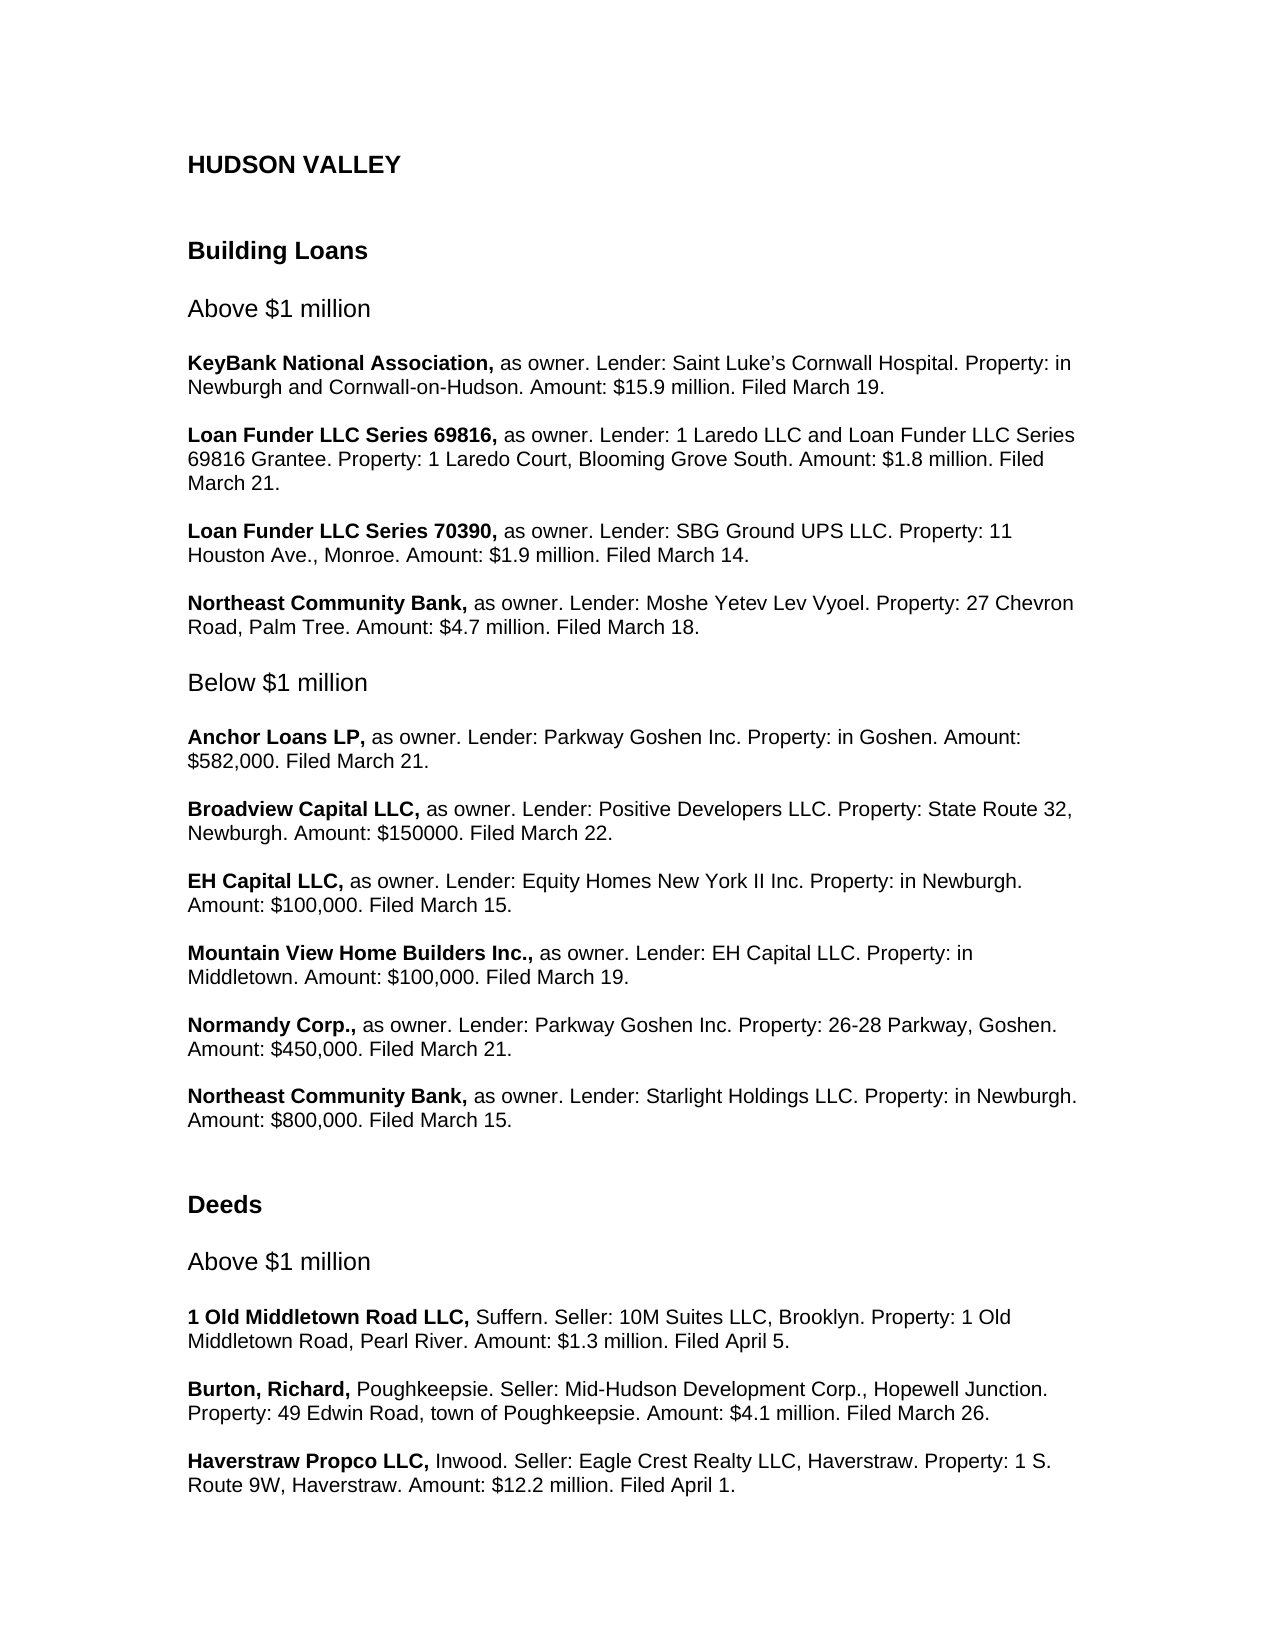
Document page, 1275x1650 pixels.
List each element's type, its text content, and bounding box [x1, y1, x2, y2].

text Below $1 million [187, 667, 1087, 696]
text Northeast Community Bank, as owner. Lender: Moshe Yetev Lev Vyoel. Property: 27 Chevron Road, Palm Tree. Amount: $4.7 million. Filed March 18. [187, 591, 1087, 639]
text Normandy Corp., as owner. Lender: Parkway Goshen Inc. Property: 26-28 Parkway, Goshen. Amount: $450,000. Filed March 21. [187, 1012, 1087, 1060]
text HUDSON VALLEY [187, 150, 1087, 179]
text EH Capital LLC, as owner. Lender: Equity Homes New York II Inc. Property: in Newburgh. Amount: $100,000. Filed March 15. [187, 869, 1087, 917]
text 1 Old Middletown Road LLC, Suffern. Seller: 10M Suites LLC, Brooklyn. Property: 1 Old Middletown Road, Pearl River. Amount: $1.3 million. Filed April 5. [187, 1305, 1087, 1353]
text Above $1 million [187, 294, 1087, 322]
text Broadview Capital LLC, as owner. Lender: Positive Developers LLC. Property: State Route 32, Newburgh. Amount: $150000. Filed March 22. [187, 797, 1087, 845]
text Loan Funder LLC Series 69816, as owner. Lender: 1 Laredo LLC and Loan Funder LLC Series 69816 Grantee. Property: 1 Laredo Court, Blooming Grove South. Amount: $1.8 million. Filed March 21. [187, 423, 1087, 495]
text Haverstraw Propco LLC, Inwood. Seller: Eagle Crest Realty LLC, Haverstraw. Property: 1 S. Route 9W, Haverstraw. Amount: $12.2 million. Filed April 1. [187, 1448, 1087, 1496]
text KeyBank National Association, as owner. Lender: Saint Luke’s Cornwall Hospital. Property: in Newburgh and Cornwall-on-Hudson. Amount: $15.9 million. Filed March 19. [187, 351, 1087, 399]
text Loan Funder LLC Series 70390, as owner. Lender: SBG Ground UPS LLC. Property: 11 Houston Ave., Monroe. Amount: $1.9 million. Filed March 14. [187, 519, 1087, 567]
text Deeds [187, 1190, 1087, 1218]
text Building Loans [187, 236, 1087, 265]
text Burton, Richard, Poughkeepsie. Seller: Mid-Hudson Development Corp., Hopewell Junction. Property: 49 Edwin Road, town of Poughkeepsie. Amount: $4.1 million. Filed March 26. [187, 1377, 1087, 1424]
text Mountain View Home Builders Inc., as owner. Lender: EH Capital LLC. Property: in Middletown. Amount: $100,000. Filed March 19. [187, 941, 1087, 988]
text Above $1 million [187, 1247, 1087, 1276]
text Northeast Community Bank, as owner. Lender: Starlight Holdings LLC. Property: in Newburgh. Amount: $800,000. Filed March 15. [187, 1084, 1087, 1132]
text Anchor Loans LP, as owner. Lender: Parkway Goshen Inc. Property: in Goshen. Amount: $582,000. Filed March 21. [187, 725, 1087, 773]
